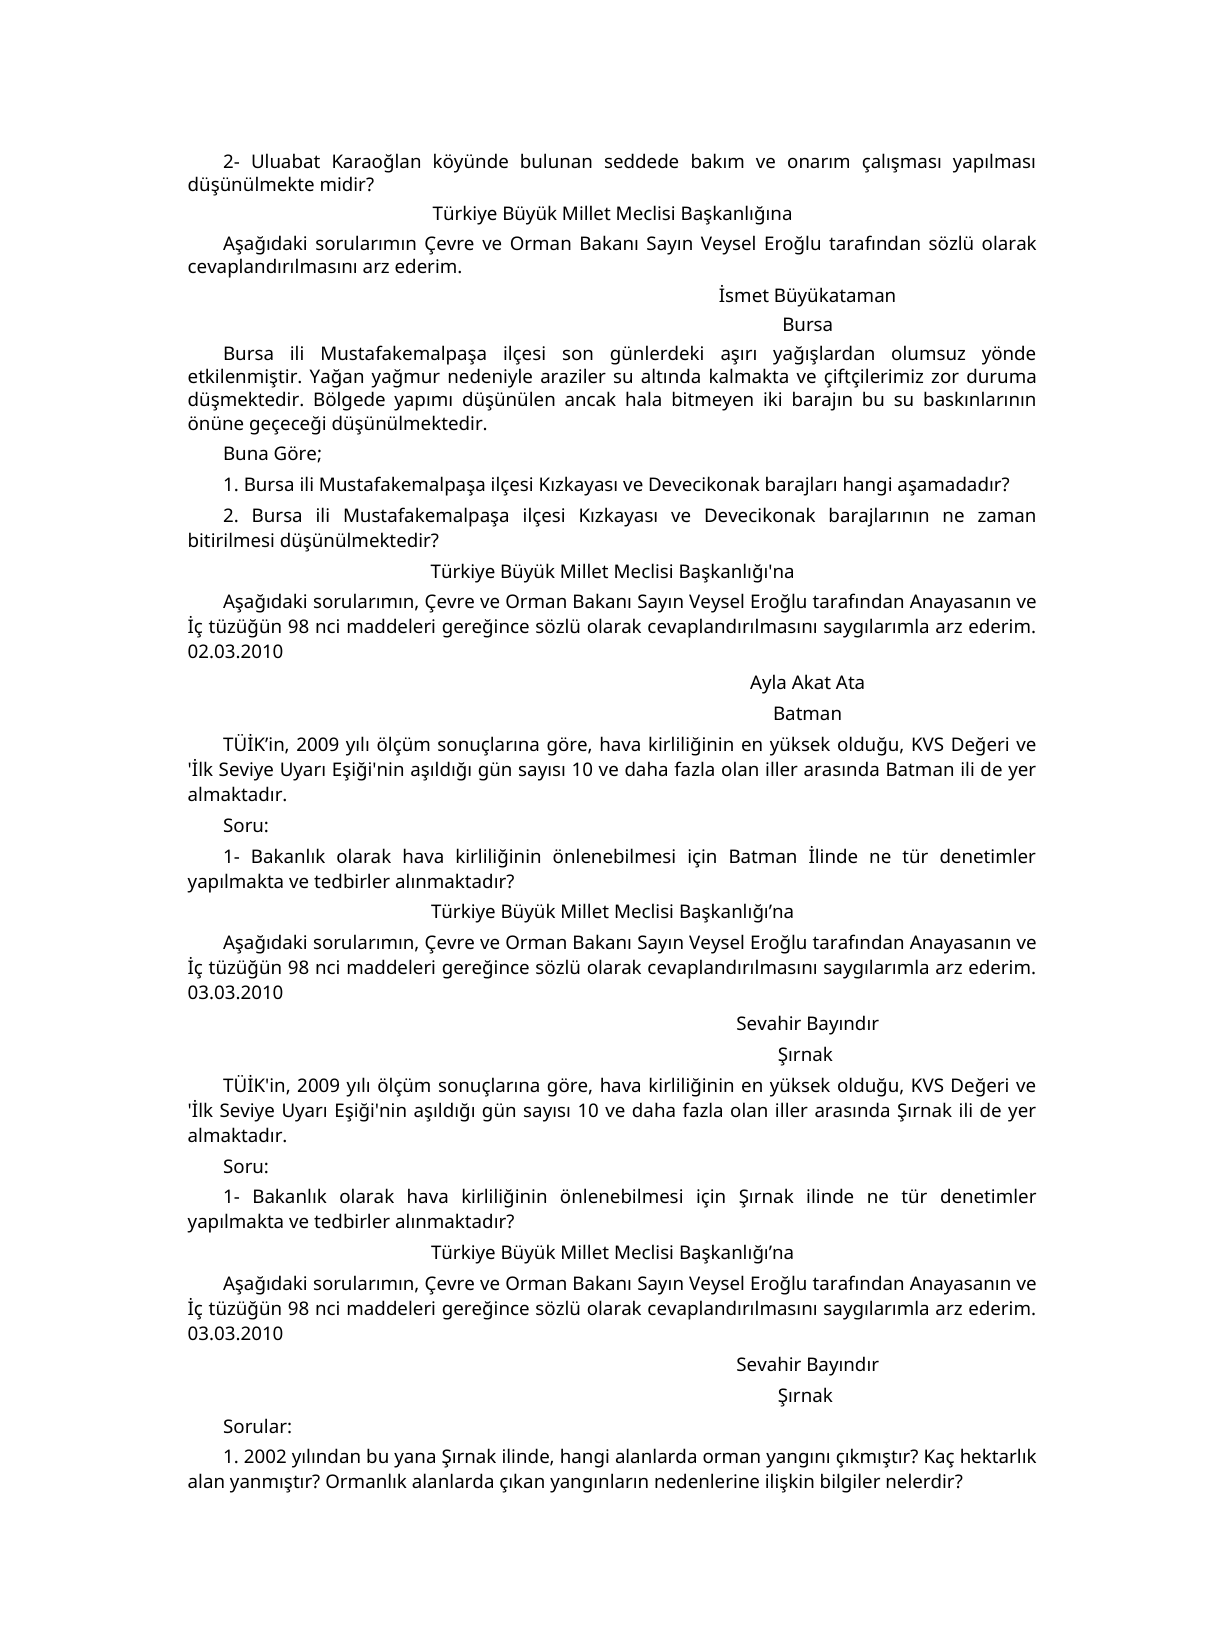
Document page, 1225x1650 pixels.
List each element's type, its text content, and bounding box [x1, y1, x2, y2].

text 2. Bursa ili Mustafakemalpaşa ilçesi Kızkayası ve Devecikonak barajlarının ne zaman bitirilmesi düşünülmektedir? [187, 502, 1037, 552]
text Soru: [187, 812, 1037, 837]
text Soru: [187, 1153, 1037, 1178]
text Türkiye Büyük Millet Meclisi Başkanlığına [187, 202, 1037, 226]
text Türkiye Büyük Millet Meclisi Başkanlığı'na [187, 558, 1037, 583]
text Aşağıdaki sorularımın Çevre ve Orman Bakanı Sayın Veysel Eroğlu tarafından sözlü olarak cevaplandırılmasını arz ederim. [187, 231, 1037, 278]
text Bursa ili Mustafakemalpaşa ilçesi son günlerdeki aşırı yağışlardan olumsuz yönde etkilenmiştir. Yağan yağmur nedeniyle araziler su altında kalmakta ve çiftçilerimiz zor duruma düşmektedir. Bölgede yapımı düşünülen ancak hala bitmeyen iki barajın bu su baskınlarının önüne geçeceği düşünülmektedir. [187, 342, 1037, 435]
text Aşağıdaki sorularımın, Çevre ve Orman Bakanı Sayın Veysel Eroğlu tarafından Anayasanın ve İç tüzüğün 98 nci maddeleri gereğince sözlü olarak cevaplandırılmasını saygılarımla arz ederim. 02.03.2010 [187, 589, 1037, 664]
text 2- Uluabat Karaoğlan köyünde bulunan seddede bakım ve onarım çalışması yapılması düşünülmekte midir? [187, 150, 1037, 196]
text Türkiye Büyük Millet Meclisi Başkanlığı’na [187, 899, 1037, 924]
text Türkiye Büyük Millet Meclisi Başkanlığı’na [187, 1240, 1037, 1265]
text Sorular: [187, 1413, 1037, 1438]
text TÜİK’in, 2009 yılı ölçüm sonuçlarına göre, hava kirliliğinin en yüksek olduğu, KVS Değeri ve 'İlk Seviye Uyarı Eşiği'nin aşıldığı gün sayısı 10 ve daha fazla olan iller arasında Batman ili de yer almaktadır. [187, 731, 1037, 806]
text Bursa [187, 313, 1037, 336]
text Buna Göre; [187, 441, 1037, 466]
text 1. 2002 yılından bu yana Şırnak ilinde, hangi alanlarda orman yangını çıkmıştır? Kaç hektarlık alan yanmıştır? Ormanlık alanlarda çıkan yangınların nedenlerine ilişkin bilgiler nelerdir? [187, 1444, 1037, 1494]
text Ayla Akat Ata [187, 670, 1037, 695]
text Şırnak [187, 1041, 1037, 1066]
text Sevahir Bayındır [187, 1011, 1037, 1036]
text 1. Bursa ili Mustafakemalpaşa ilçesi Kızkayası ve Devecikonak barajları hangi aşamadadır? [187, 471, 1037, 496]
text Aşağıdaki sorularımın, Çevre ve Orman Bakanı Sayın Veysel Eroğlu tarafından Anayasanın ve İç tüzüğün 98 nci maddeleri gereğince sözlü olarak cevaplandırılmasını saygılarımla arz ederim. 03.03.2010 [187, 1271, 1037, 1346]
text Aşağıdaki sorularımın, Çevre ve Orman Bakanı Sayın Veysel Eroğlu tarafından Anayasanın ve İç tüzüğün 98 nci maddeleri gereğince sözlü olarak cevaplandırılmasını saygılarımla arz ederim. 03.03.2010 [187, 930, 1037, 1005]
text 1- Bakanlık olarak hava kirliliğinin önlenebilmesi için Batman İlinde ne tür denetimler yapılmakta ve tedbirler alınmaktadır? [187, 843, 1037, 893]
text Sevahir Bayındır [187, 1351, 1037, 1376]
text TÜİK'in, 2009 yılı ölçüm sonuçlarına göre, hava kirliliğinin en yüksek olduğu, KVS Değeri ve 'İlk Seviye Uyarı Eşiği'nin aşıldığı gün sayısı 10 ve daha fazla olan iller arasında Şırnak ili de yer almaktadır. [187, 1072, 1037, 1147]
text Şırnak [187, 1382, 1037, 1407]
text İsmet Büyükataman [187, 284, 1037, 307]
text Batman [187, 701, 1037, 726]
text 1- Bakanlık olarak hava kirliliğinin önlenebilmesi için Şırnak ilinde ne tür denetimler yapılmakta ve tedbirler alınmaktadır? [187, 1184, 1037, 1234]
